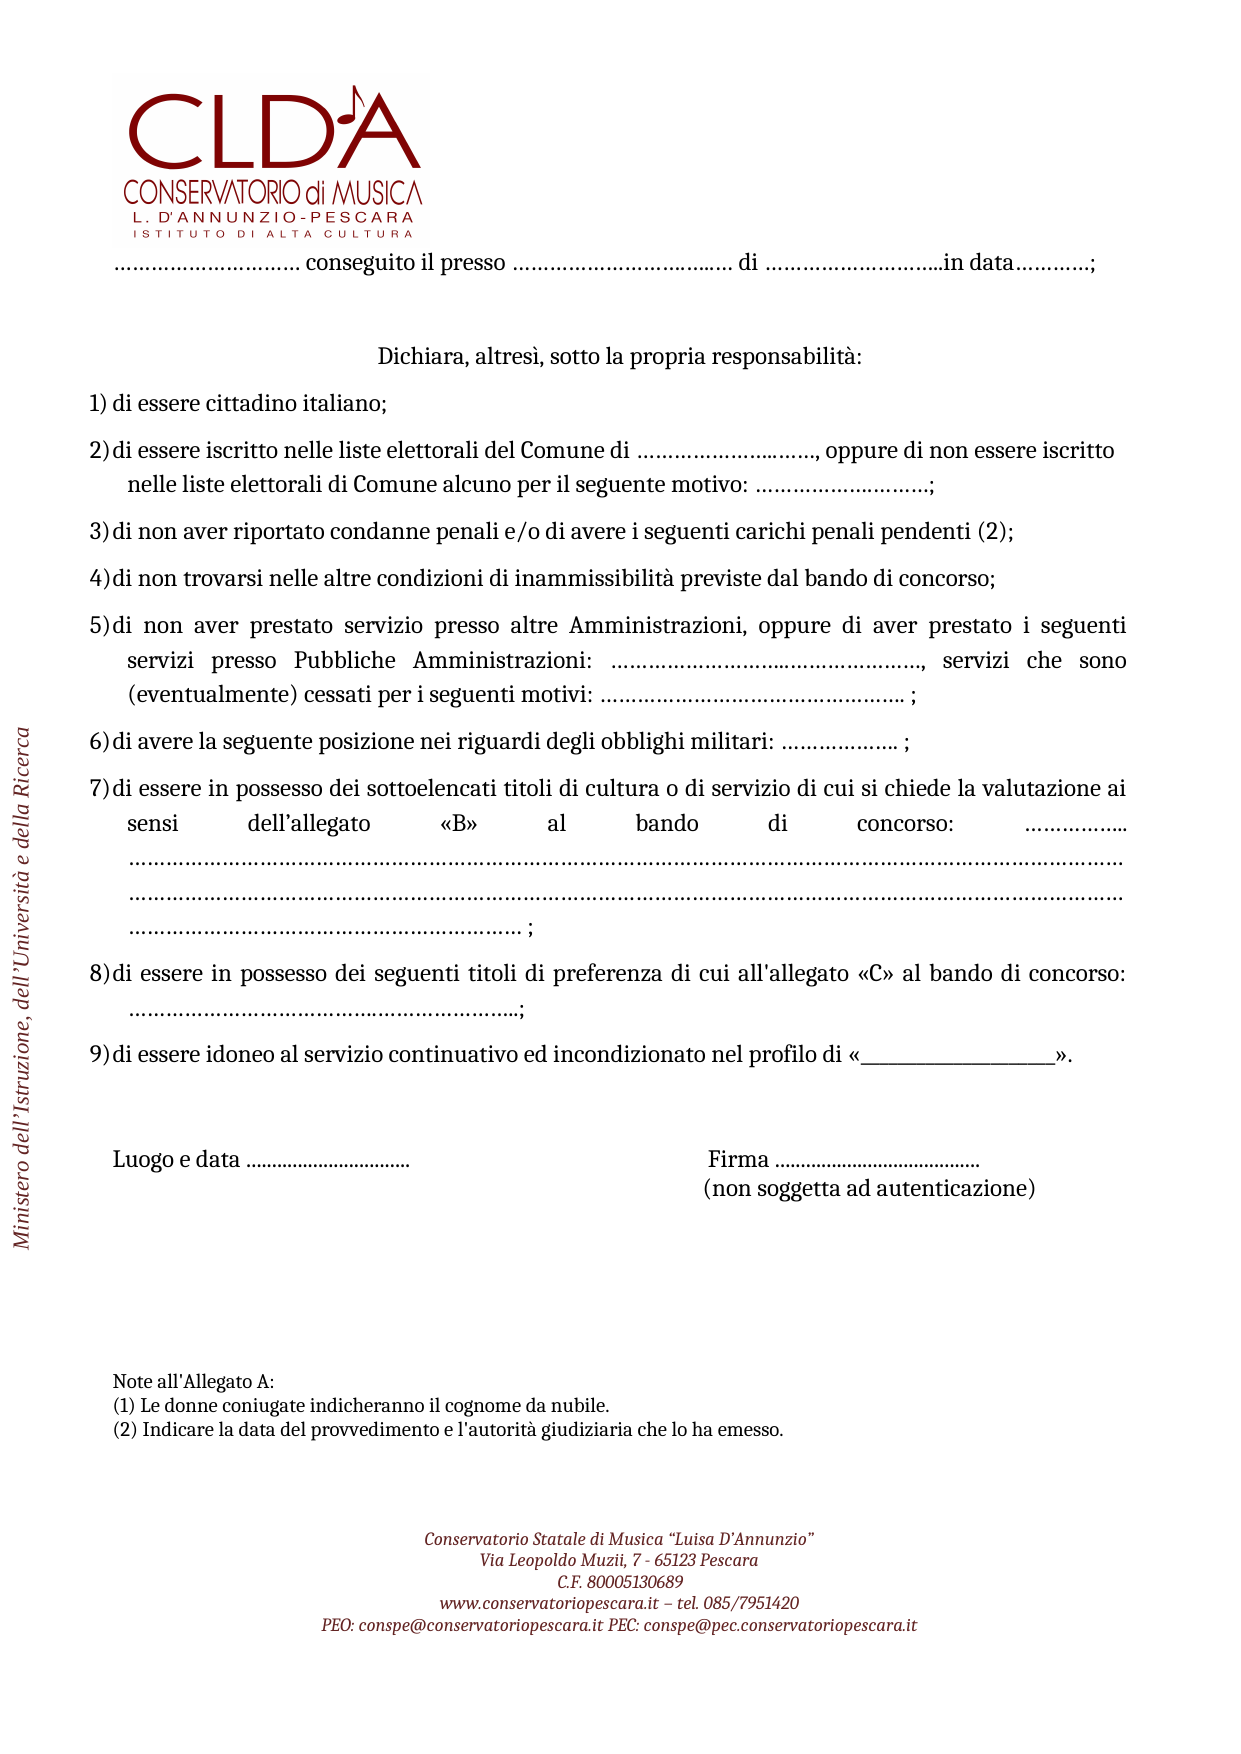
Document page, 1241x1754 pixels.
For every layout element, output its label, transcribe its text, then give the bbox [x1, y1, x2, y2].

list di essere in possesso dei seguenti titoli di preferenza di cui all'allegato «C» al bando di concorso: ………………………………….…………………..; [89, 959, 1128, 1022]
picture [112, 73, 431, 248]
list di essere idoneo al servizio continuativo ed incondizionato nel profilo di «_____________________». [89, 1040, 1128, 1069]
text Note all'Allegato A: [112, 1370, 1128, 1394]
text Dichiara, altresì, sotto la propria responsabilità: [112, 342, 1128, 371]
text (1) Le donne coniugate indicheranno il cognome da nubile. [112, 1394, 1128, 1418]
text (2) Indicare la data del provvedimento e l'autorità giudiziaria che lo ha emesso. [112, 1418, 1128, 1442]
text (non soggetta ad autenticazione) [628, 1174, 1128, 1202]
list di non aver riportato condanne penali e/o di avere i seguenti carichi penali pendenti (2); [89, 517, 1128, 546]
list di essere iscritto nelle liste elettorali del Comune di …………………..……, oppure di non essere iscritto nelle liste elettorali di Comune alcuno per il seguente motivo: ……………….………; [89, 436, 1128, 499]
list di non aver prestato servizio presso altre Amministrazioni, oppure di aver prestato i seguenti servizi presso Pubbliche Amministrazioni: ………………………..…………………, servizi che sono (eventualmente) cessati per i seguenti motivi: …………………………………………. ; [89, 611, 1128, 709]
list di essere in possesso dei sottoelencati titoli di cultura o di servizio di cui si chiede la valutazione ai sensi dell’allegato «B» al bando di concorso: ……………..………………………………………………………………………………………………………………………………………………………………………………………………………………………………………………………………………………………………………………………………………………… ; [89, 774, 1128, 941]
list di avere la seguente posizione nei riguardi degli obblighi militari: ………………. ; [89, 727, 1128, 756]
text Luogo e data ................................ Firma ........................................ [112, 1145, 1128, 1174]
list di essere cittadino italiano; [89, 389, 1128, 417]
text ………………………… conseguito il presso ……………………….…..… di ………………………..in data…………; [112, 248, 1128, 277]
list di non trovarsi nelle altre condizioni di inammissibilità previste dal bando di concorso; [89, 564, 1128, 593]
